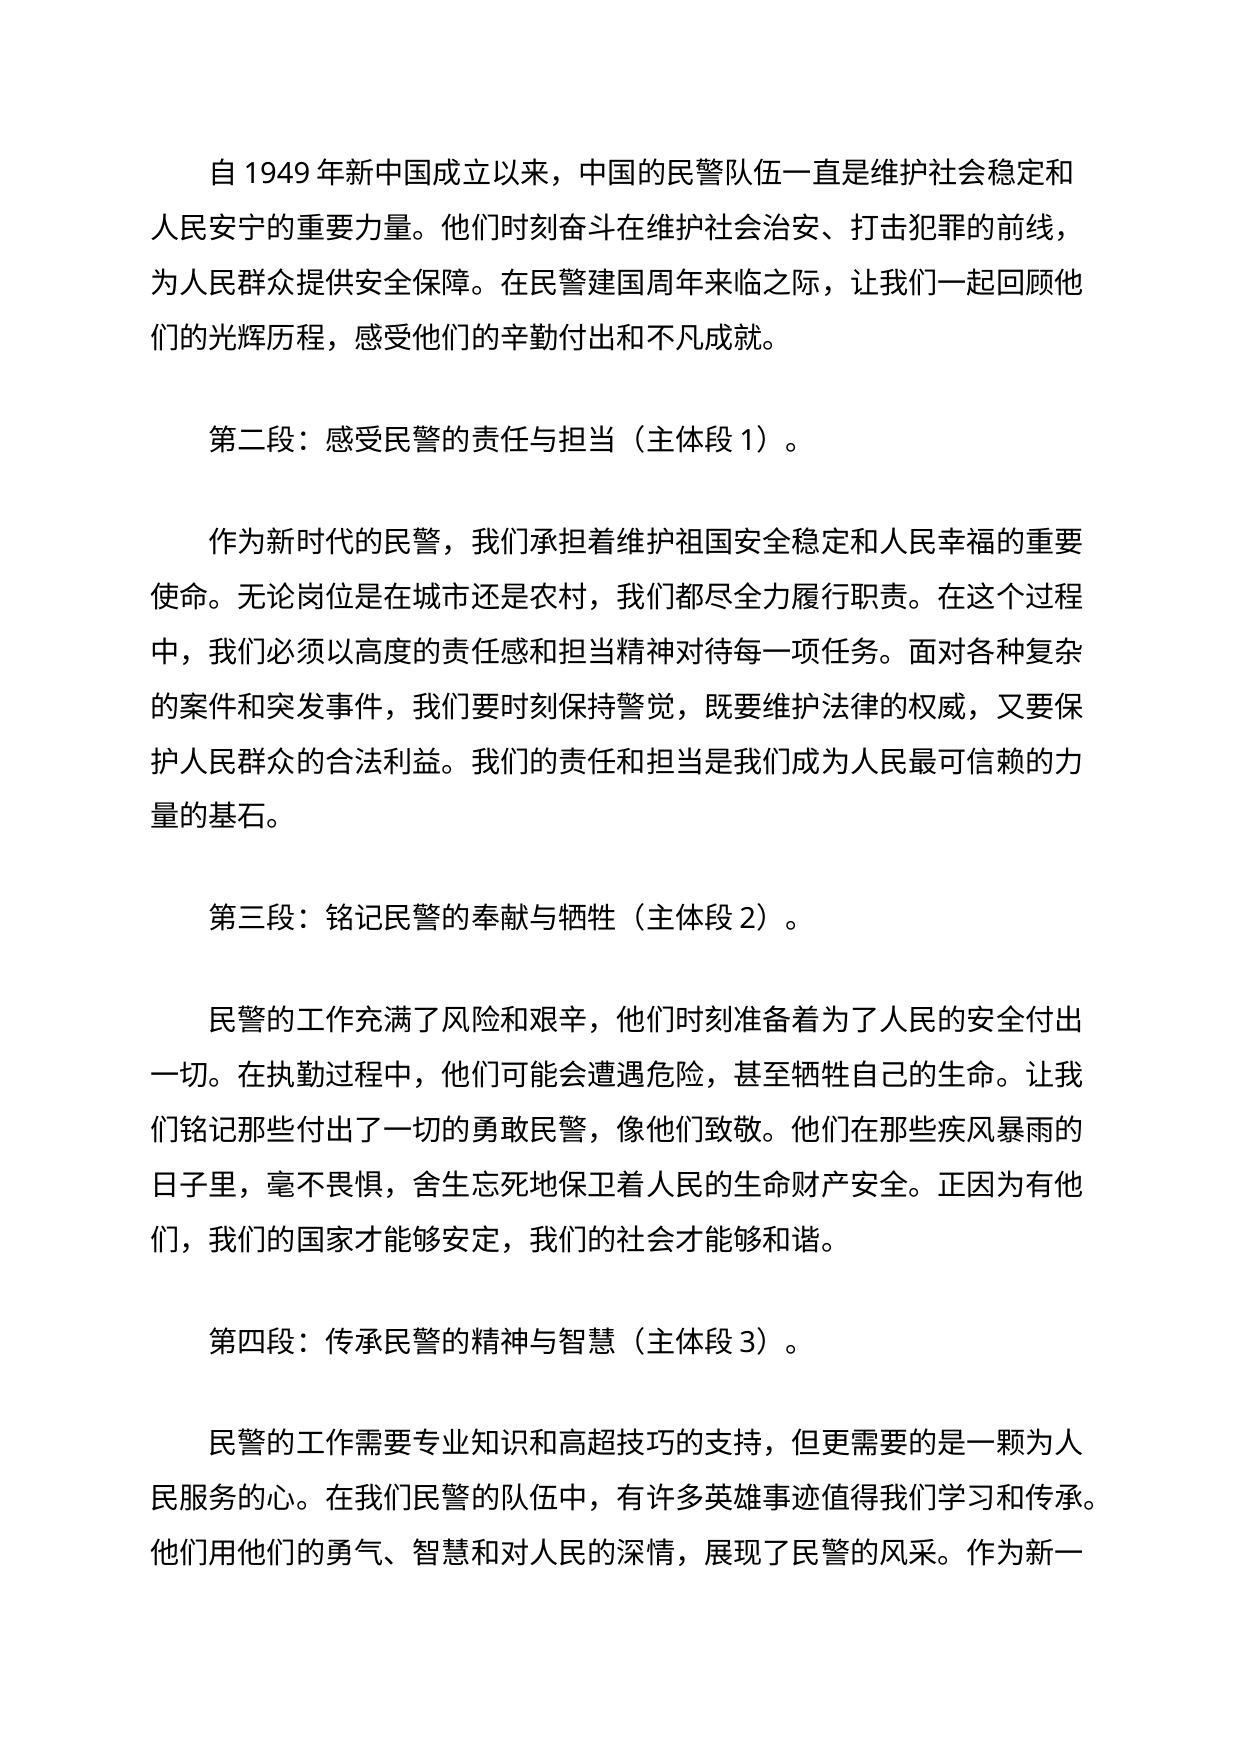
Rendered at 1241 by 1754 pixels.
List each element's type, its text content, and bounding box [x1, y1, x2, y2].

text 第二段：感受民警的责任与担当（主体段1）。 [150, 417, 1090, 459]
text 第三段：铭记民警的奉献与牺牲（主体段2）。 [150, 895, 1090, 937]
text 第四段：传承民警的精神与智慧（主体段3）。 [150, 1318, 1090, 1361]
text 作为新时代的民警，我们承担着维护祖国安全稳定和人民幸福的重要使命。无论岗位是在城市还是农村，我们都尽全力履行职责。在这个过程中，我们必须以高度的责任感和担当精神对待每一项任务。面对各种复杂的案件和突发事件，我们要时刻保持警觉，既要维护法律的权威，又要保护人民群众的合法利益。我们的责任和担当是我们成为人民最可信赖的力量的基石。 [150, 518, 1090, 835]
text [150, 1420, 1090, 1572]
text 自1949年新中国成立以来，中国的民警队伍一直是维护社会稳定和人民安宁的重要力量。他们时刻奋斗在维护社会治安、打击犯罪的前线，为人民群众提供安全保障。在民警建国周年来临之际，让我们一起回顾他们的光辉历程，感受他们的辛勤付出和不凡成就。 [150, 150, 1090, 357]
text 民警的工作充满了风险和艰辛，他们时刻准备着为了人民的安全付出一切。在执勤过程中，他们可能会遭遇危险，甚至牺牲自己的生命。让我们铭记那些付出了一切的勇敢民警，像他们致敬。他们在那些疾风暴雨的日子里，毫不畏惧，舍生忘死地保卫着人民的生命财产安全。正因为有他们，我们的国家才能够安定，我们的社会才能够和谐。 [150, 997, 1090, 1259]
